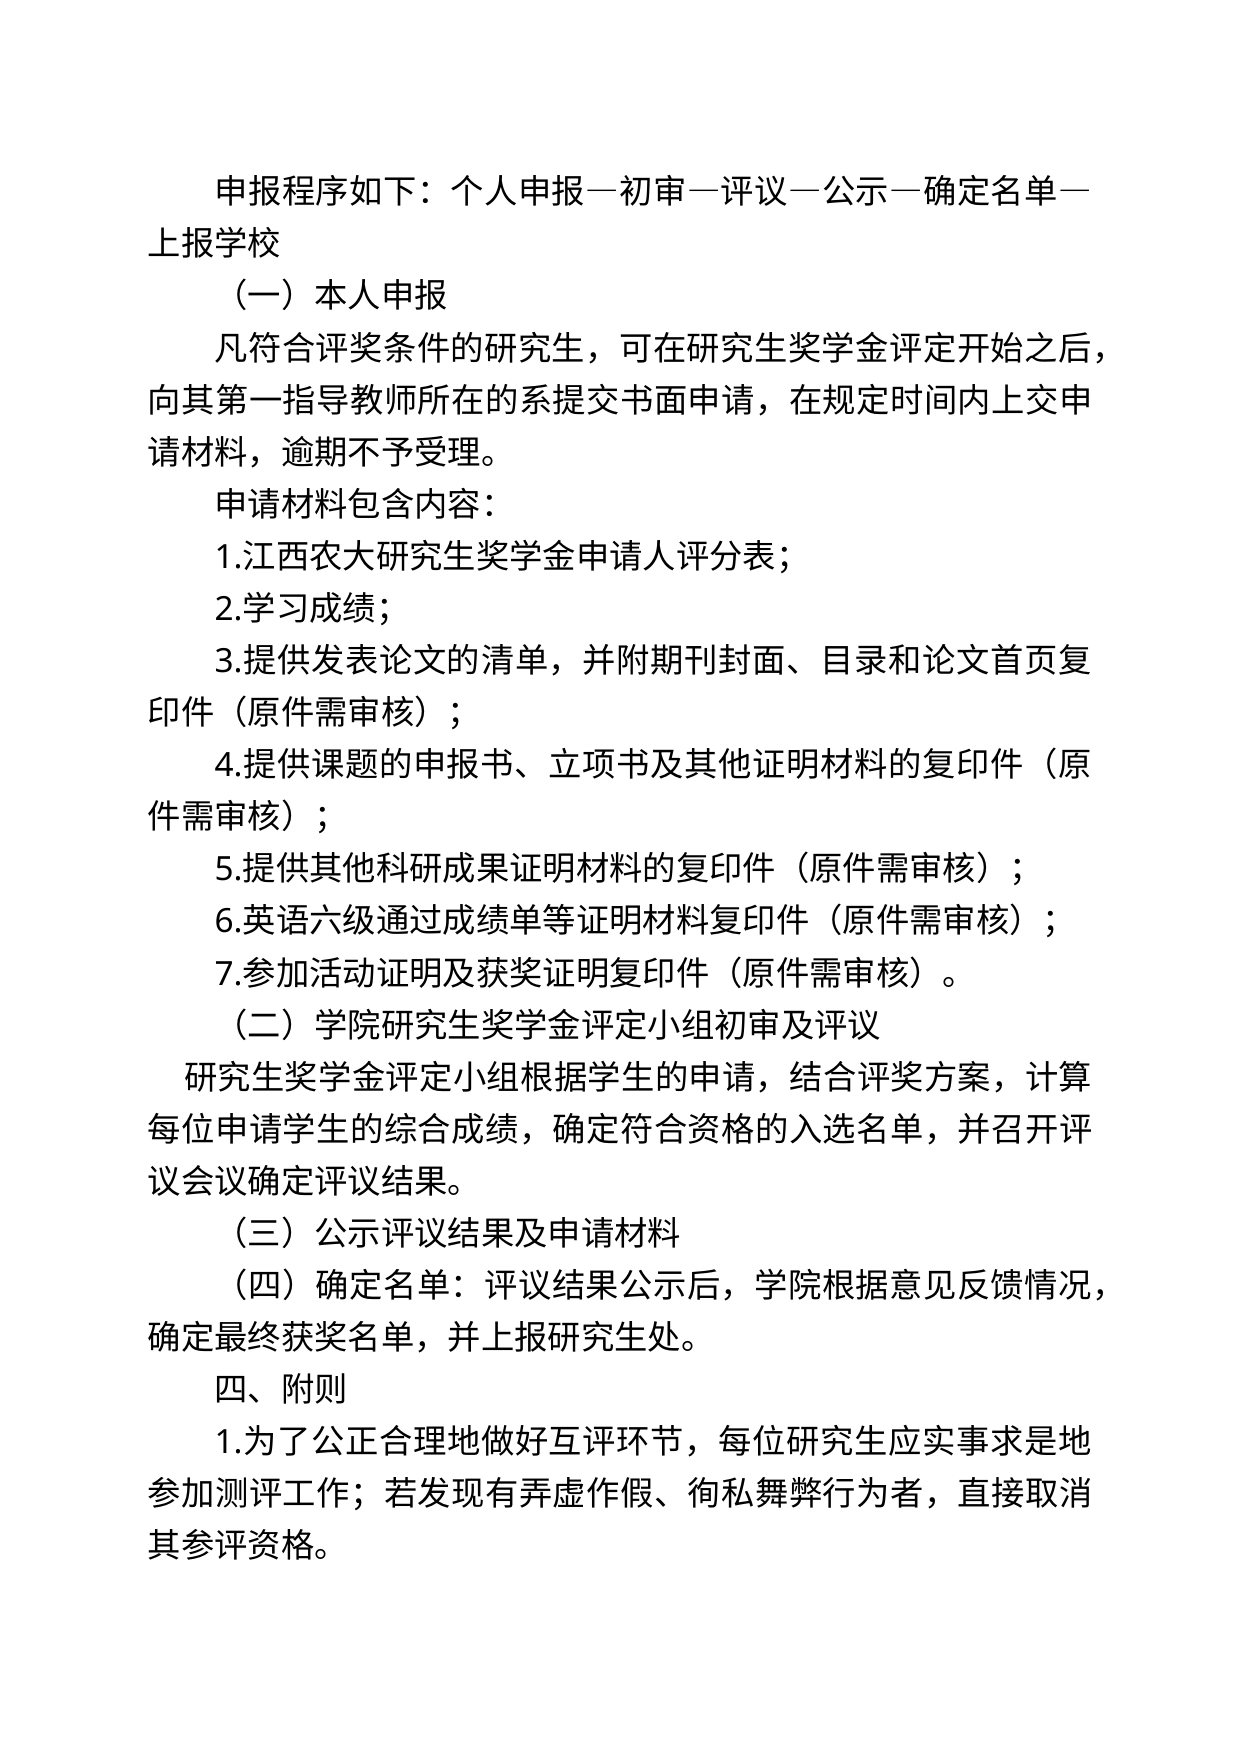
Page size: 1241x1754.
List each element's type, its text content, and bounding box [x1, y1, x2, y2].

text 7.参加活动证明及获奖证明复印件（原件需审核）。 [148, 943, 1092, 995]
text 四、附则 [148, 1360, 1092, 1412]
text 4.提供课题的申报书、立项书及其他证明材料的复印件（原件需审核）； [148, 735, 1092, 839]
text 凡符合评奖条件的研究生，可在研究生奖学金评定开始之后，向其第一指导教师所在的系提交书面申请，在规定时间内上交申请材料，逾期不予受理。 [148, 318, 1092, 474]
text 2.学习成绩； [148, 579, 1092, 631]
text 申报程序如下：个人申报—初审—评议—公示—确定名单—上报学校 [148, 162, 1092, 266]
text （三）公示评议结果及申请材料 [148, 1204, 1092, 1256]
text 1.江西农大研究生奖学金申请人评分表； [148, 527, 1092, 579]
text 申请材料包含内容： [148, 474, 1092, 527]
text 6.英语六级通过成绩单等证明材料复印件（原件需审核）； [148, 891, 1092, 943]
text （二）学院研究生奖学金评定小组初审及评议 [148, 995, 1092, 1047]
text （一）本人申报 [148, 266, 1092, 318]
text （四）确定名单：评议结果公示后，学院根据意见反馈情况，确定最终获奖名单，并上报研究生处。 [148, 1256, 1092, 1360]
text 研究生奖学金评定小组根据学生的申请，结合评奖方案，计算每位申请学生的综合成绩，确定符合资格的入选名单，并召开评议会议确定评议结果。 [148, 1047, 1092, 1204]
text 5.提供其他科研成果证明材料的复印件（原件需审核）； [148, 839, 1092, 891]
text 3.提供发表论文的清单，并附期刊封面、目录和论文首页复印件（原件需审核）； [148, 631, 1092, 735]
text 1.为了公正合理地做好互评环节，每位研究生应实事求是地参加测评工作；若发现有弄虚作假、徇私舞弊行为者，直接取消其参评资格。 [148, 1412, 1092, 1568]
